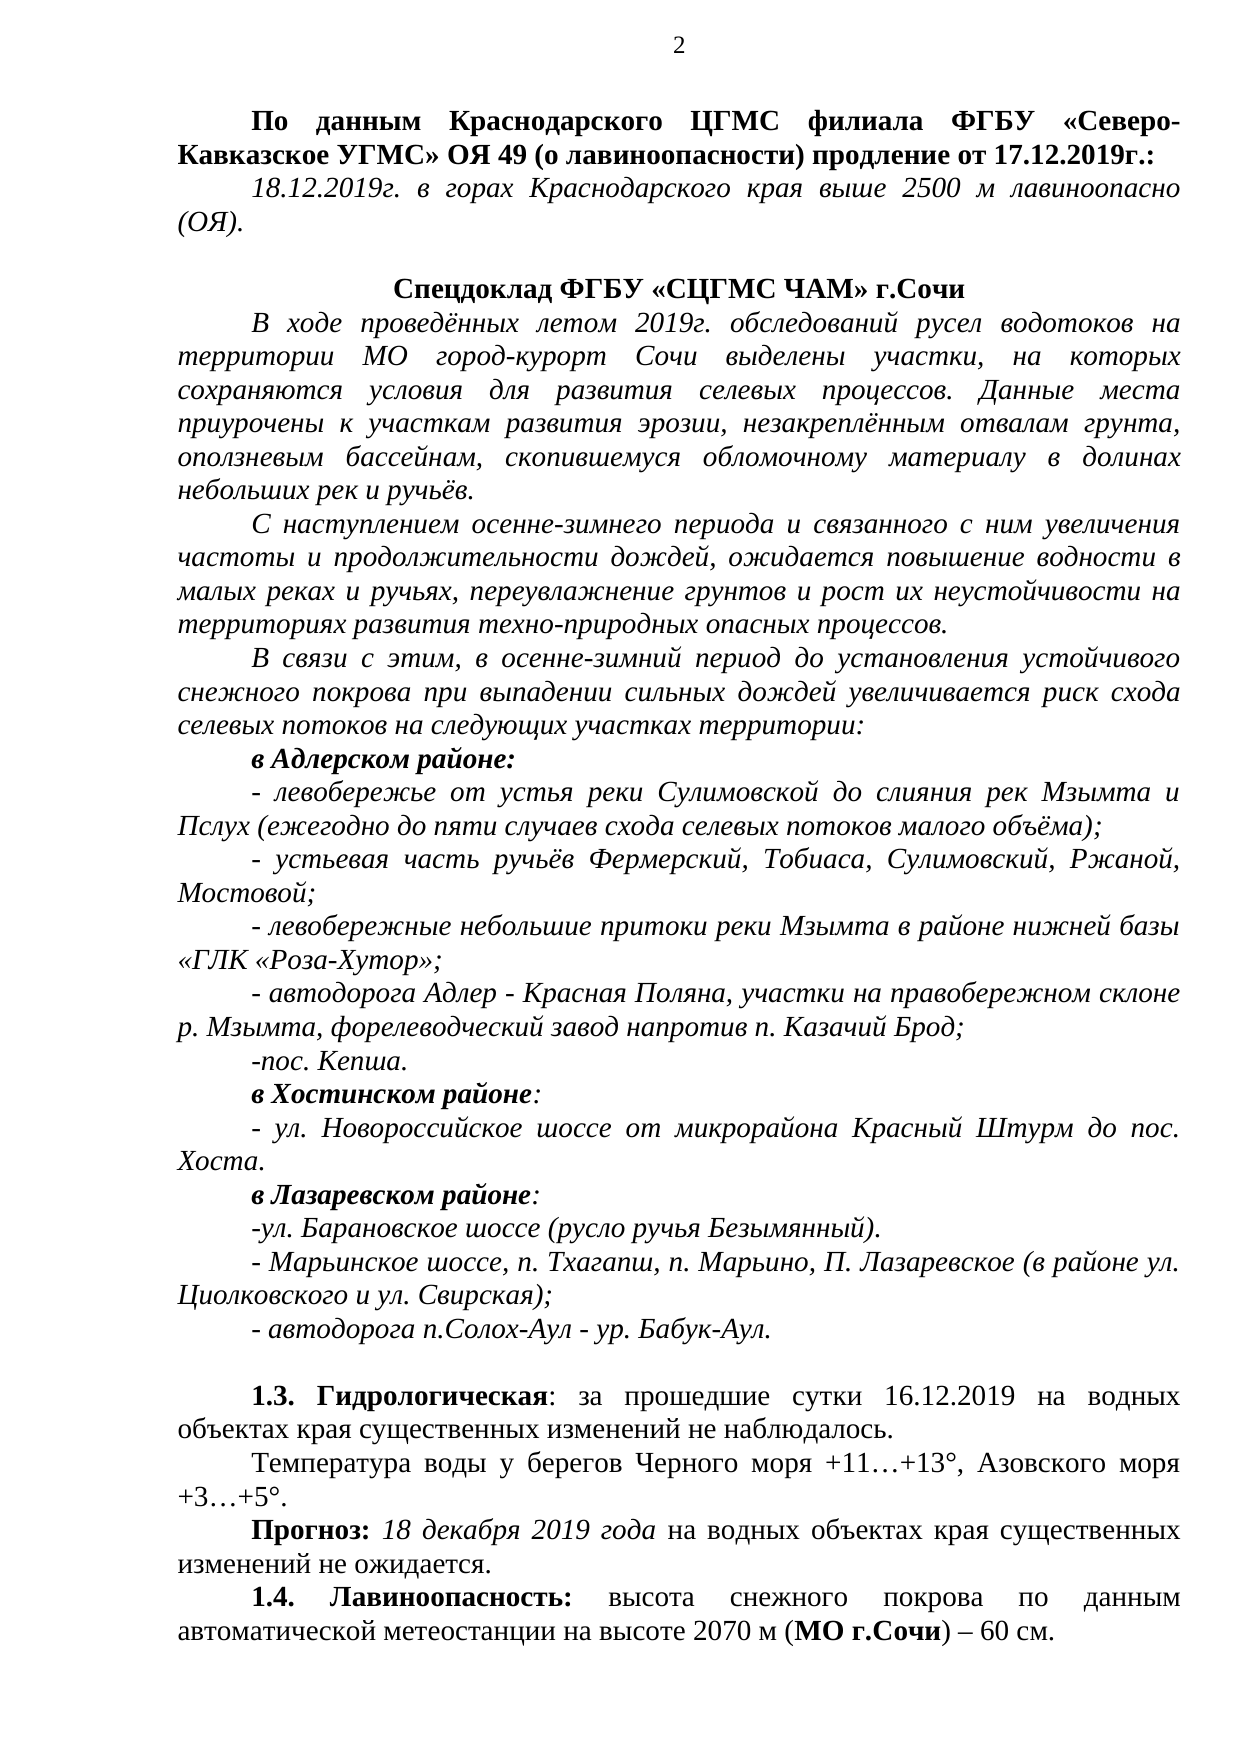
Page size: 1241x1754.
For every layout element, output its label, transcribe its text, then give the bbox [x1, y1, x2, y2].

text -ул. Барановское шоссе (русло ручья Безымянный). [177, 1210, 1181, 1244]
text 18.12.2019г. в горах Краснодарского края выше 2500 м лавиноопасно (ОЯ). [177, 171, 1181, 238]
text Прогноз: 18 декабря 2019 года на водных объектах края существенных изменений не ожидается. [177, 1512, 1181, 1579]
text Спецдоклад ФГБУ «СЦГМС ЧАМ» г.Сочи [177, 271, 1181, 305]
text Температура воды у берегов Черного моря +11…+13°, Азовского моря +3…+5°. [177, 1445, 1181, 1512]
text в Адлерском районе: [177, 741, 1181, 774]
text В ходе проведённых летом 2019г. обследований русел водотоков на территории МО город-курорт Сочи выделены участки, на которых сохраняются условия для развития селевых процессов. Данные места приурочены к участкам развития эрозии, незакреплённым отвалам грунта, оползневым бассейнам, скопившемуся обломочному материалу в долинах небольших рек и ручьёв. [177, 305, 1181, 506]
text - устьевая часть ручьёв Фермерский, Тобиаса, Сулимовский, Ржаной, Мостовой; [177, 841, 1181, 908]
text в Хостинском районе: [177, 1076, 1181, 1110]
text - Марьинское шоссе, п. Тхагапш, п. Марьино, П. Лазаревское (в районе ул. Циолковского и ул. Свирская); [177, 1244, 1181, 1311]
text - автодорога п.Солох-Аул - ур. Бабук-Аул. [177, 1311, 1181, 1344]
text - левобережные небольшие притоки реки Мзымта в районе нижней базы «ГЛК «Роза-Хутор»; [177, 908, 1181, 976]
text В связи с этим, в осенне-зимний период до установления устойчивого снежного покрова при выпадении сильных дождей увеличивается риск схода селевых потоков на следующих участках территории: [177, 640, 1181, 741]
text -пос. Кепша. [177, 1043, 1181, 1076]
text С наступлением осенне-зимнего периода и связанного с ним увеличения частоты и продолжительности дождей, ожидается повышение водности в малых реках и ручьях, переувлажнение грунтов и рост их неустойчивости на территориях развития техно-природных опасных процессов. [177, 506, 1181, 640]
text 1.3. Гидрологическая: за прошедшие сутки 16.12.2019 на водных объектах края существенных изменений не наблюдалось. [177, 1378, 1181, 1445]
text - автодорога Адлер - Красная Поляна, участки на правобережном склоне р. Мзымта, форелеводческий завод напротив п. Казачий Брод; [177, 976, 1181, 1043]
text - левобережье от устья реки Сулимовской до слияния рек Мзымта и Пслух (ежегодно до пяти случаев схода селевых потоков малого объёма); [177, 774, 1181, 841]
text в Лазаревском районе: [177, 1177, 1181, 1210]
text - ул. Новороссийское шоссе от микрорайона Красный Штурм до пос. Хоста. [177, 1110, 1181, 1177]
text По данным Краснодарского ЦГМС филиала ФГБУ «Северо-Кавказское УГМС» ОЯ 49 (о лавиноопасности) продление от 17.12.2019г.: [177, 103, 1181, 171]
text 1.4. Лавиноопасность: высота снежного покрова по данным автоматической метеостанции на высоте 2070 м (МО г.Сочи) – 60 см. [177, 1579, 1181, 1646]
